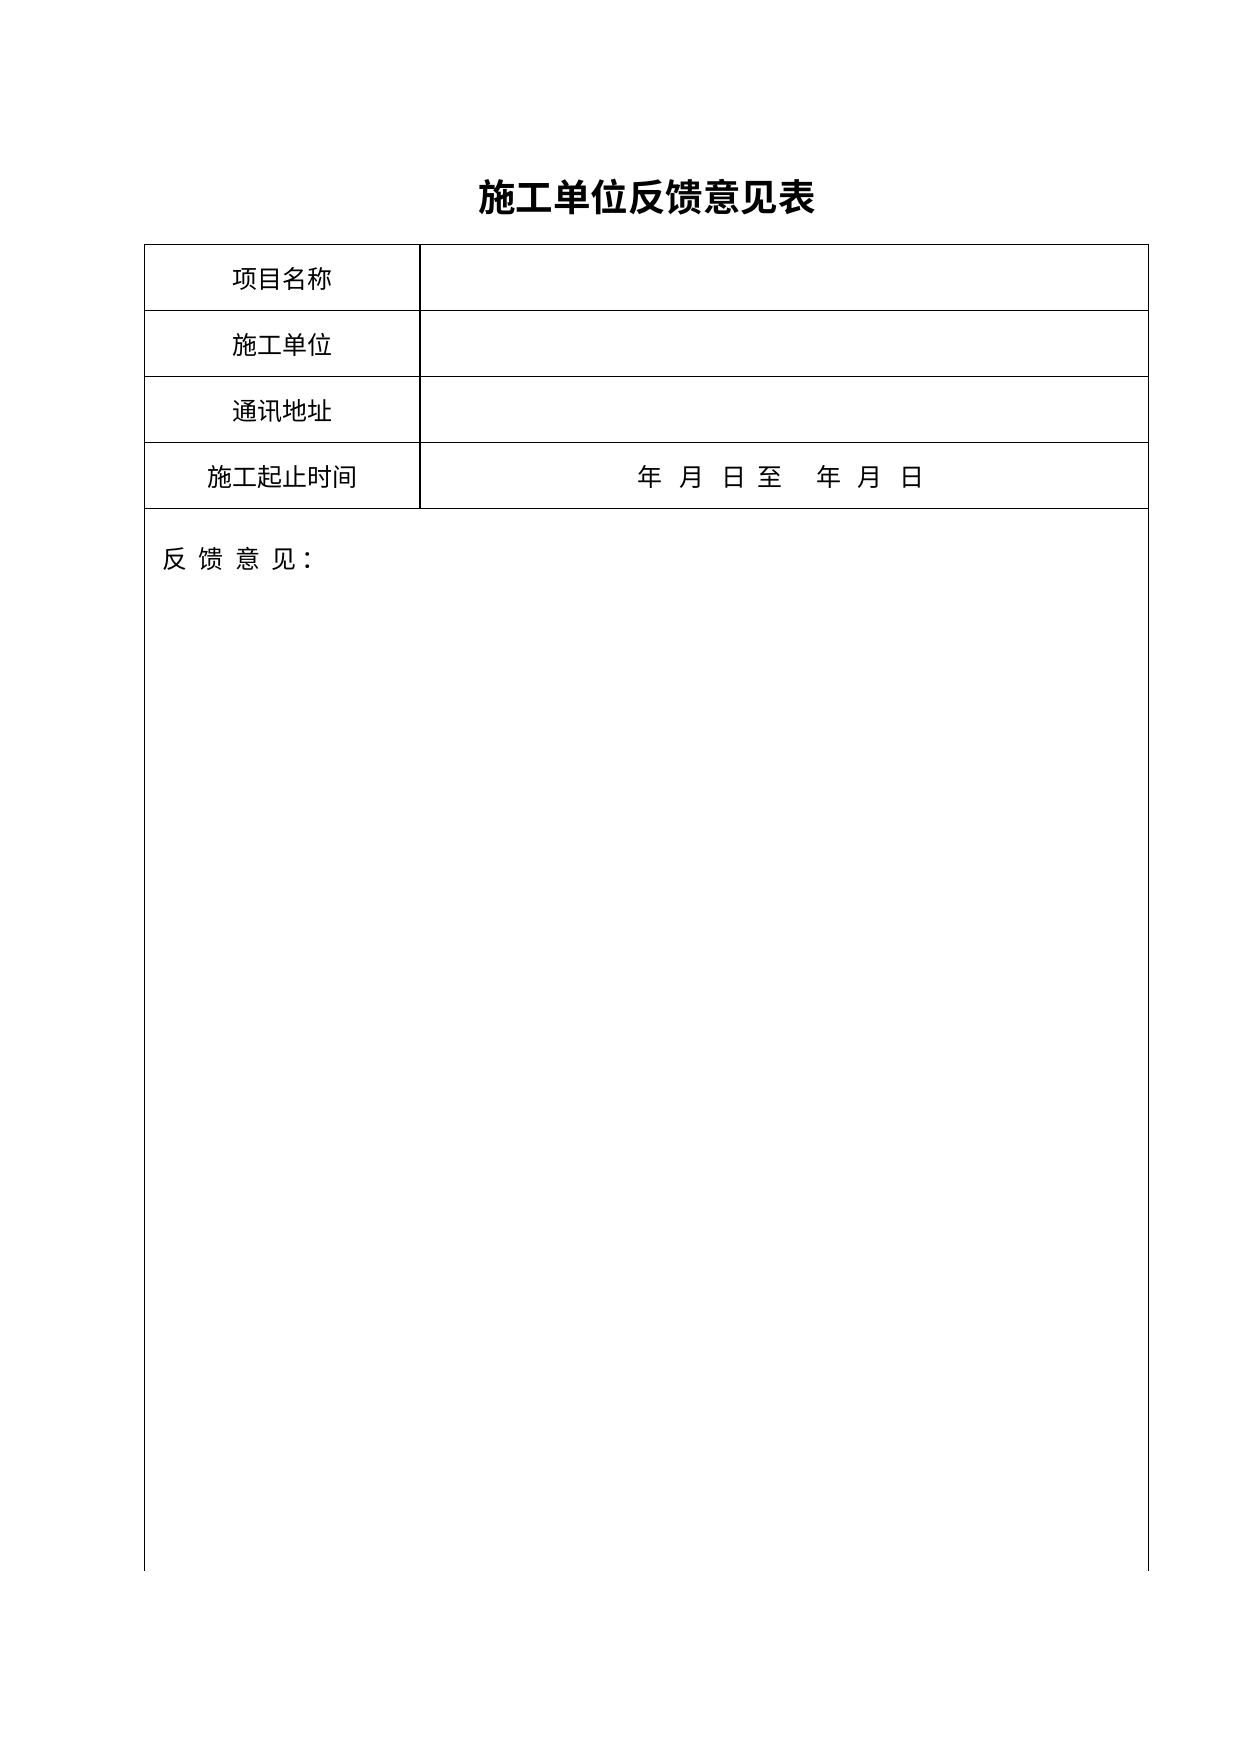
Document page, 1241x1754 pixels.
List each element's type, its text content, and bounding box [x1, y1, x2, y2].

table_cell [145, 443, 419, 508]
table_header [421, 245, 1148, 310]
text 施工单位反馈意见表 [189, 163, 1104, 228]
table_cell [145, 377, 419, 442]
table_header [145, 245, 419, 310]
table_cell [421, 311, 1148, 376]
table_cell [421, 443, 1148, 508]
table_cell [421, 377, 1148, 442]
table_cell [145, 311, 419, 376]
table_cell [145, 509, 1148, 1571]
